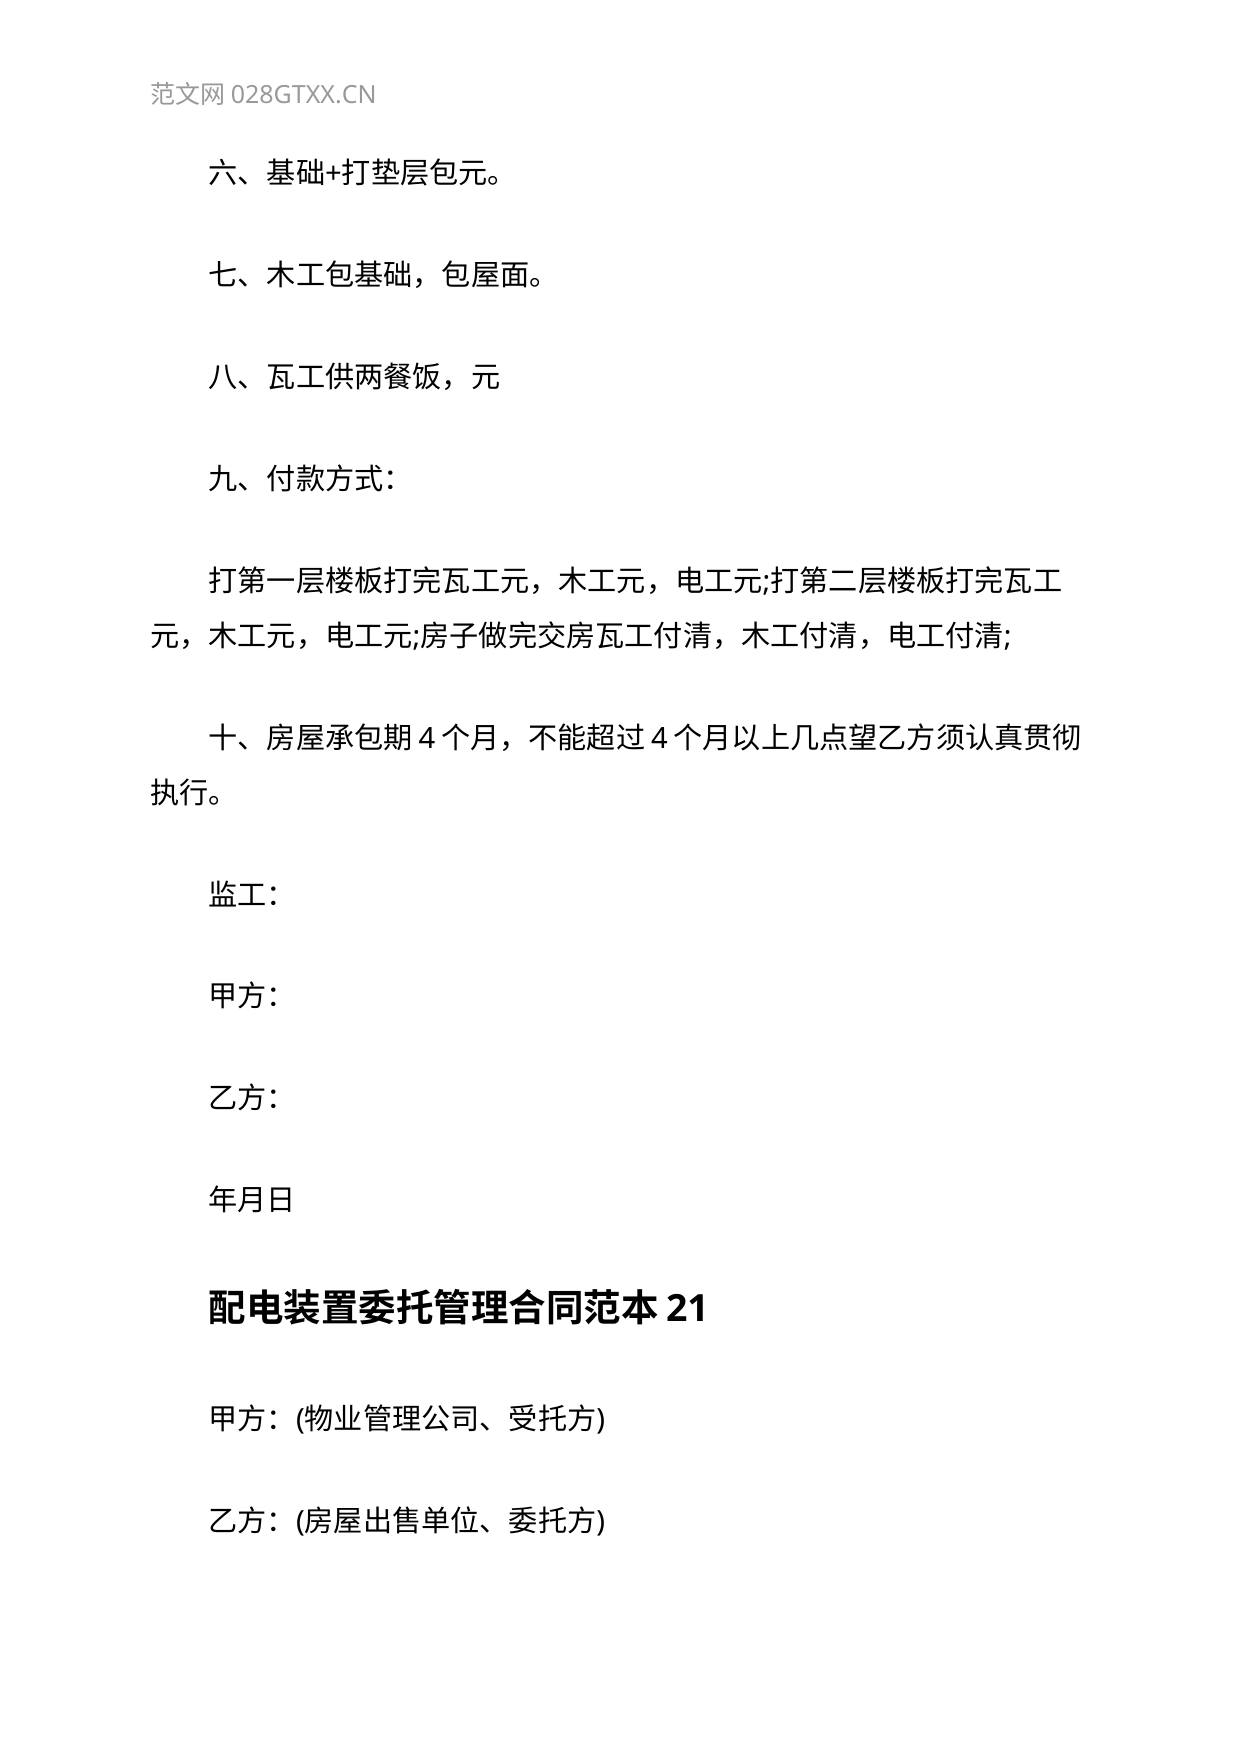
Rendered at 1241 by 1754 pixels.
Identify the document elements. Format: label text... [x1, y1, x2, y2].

text 七、木工包基础，包屋面。 [150, 252, 1090, 294]
text 六、基础+打垫层包元。 [150, 150, 1090, 192]
text 十、房屋承包期4个月，不能超过4个月以上几点望乙方须认真贯彻执行。 [150, 714, 1090, 812]
text 配电装置委托管理合同范本21 [150, 1278, 1090, 1333]
text 九、付款方式： [150, 456, 1090, 498]
text 八、瓦工供两餐饭，元 [150, 354, 1090, 396]
text 监工： [150, 871, 1090, 913]
text 乙方： [150, 1074, 1090, 1117]
text 年月日 [150, 1176, 1090, 1219]
text 乙方：(房屋出售单位、委托方) [150, 1498, 1090, 1540]
text 甲方：(物业管理公司、受托方) [150, 1396, 1090, 1438]
text 打第一层楼板打完瓦工元，木工元，电工元;打第二层楼板打完瓦工元，木工元，电工元;房子做完交房瓦工付清，木工付清，电工付清; [150, 557, 1090, 655]
text 甲方： [150, 973, 1090, 1015]
